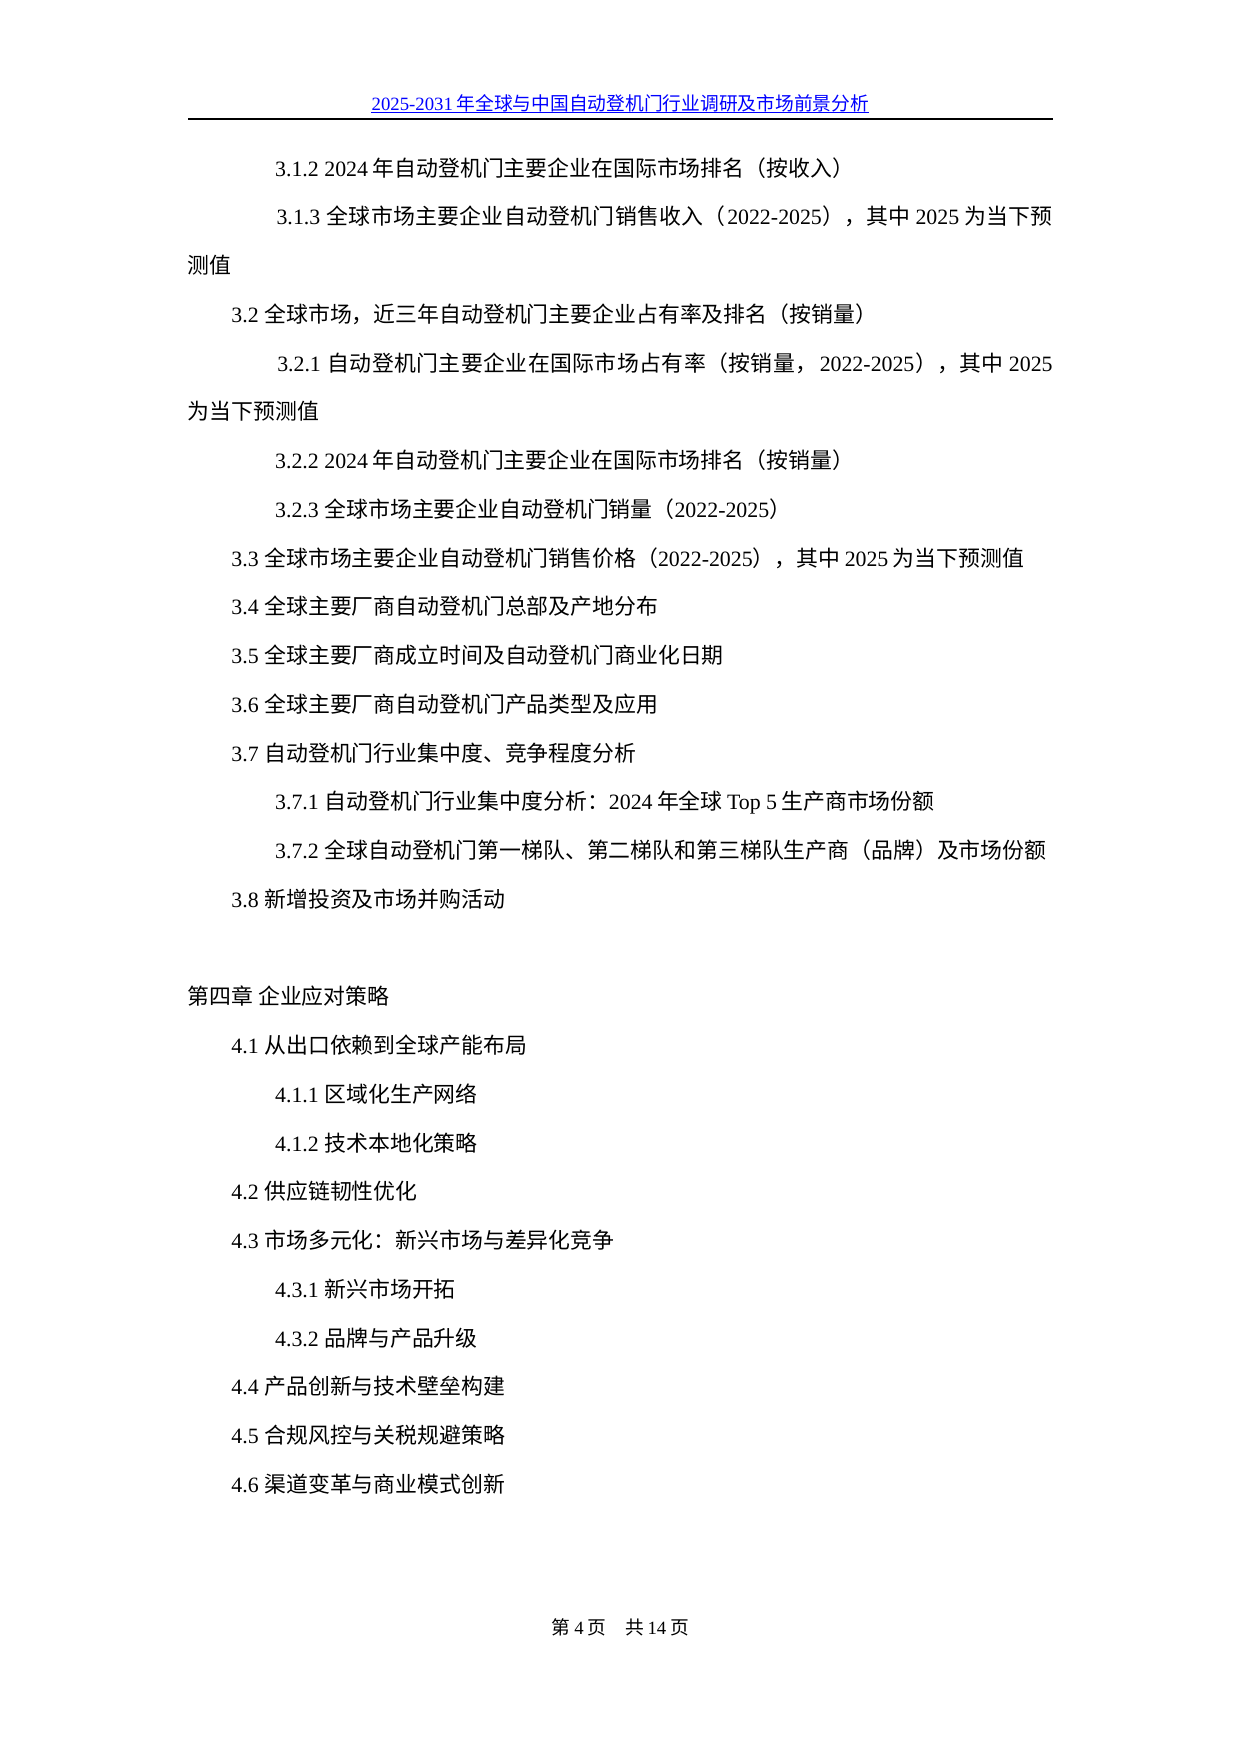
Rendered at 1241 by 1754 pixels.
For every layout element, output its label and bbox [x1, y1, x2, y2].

text [187, 150, 1053, 1499]
